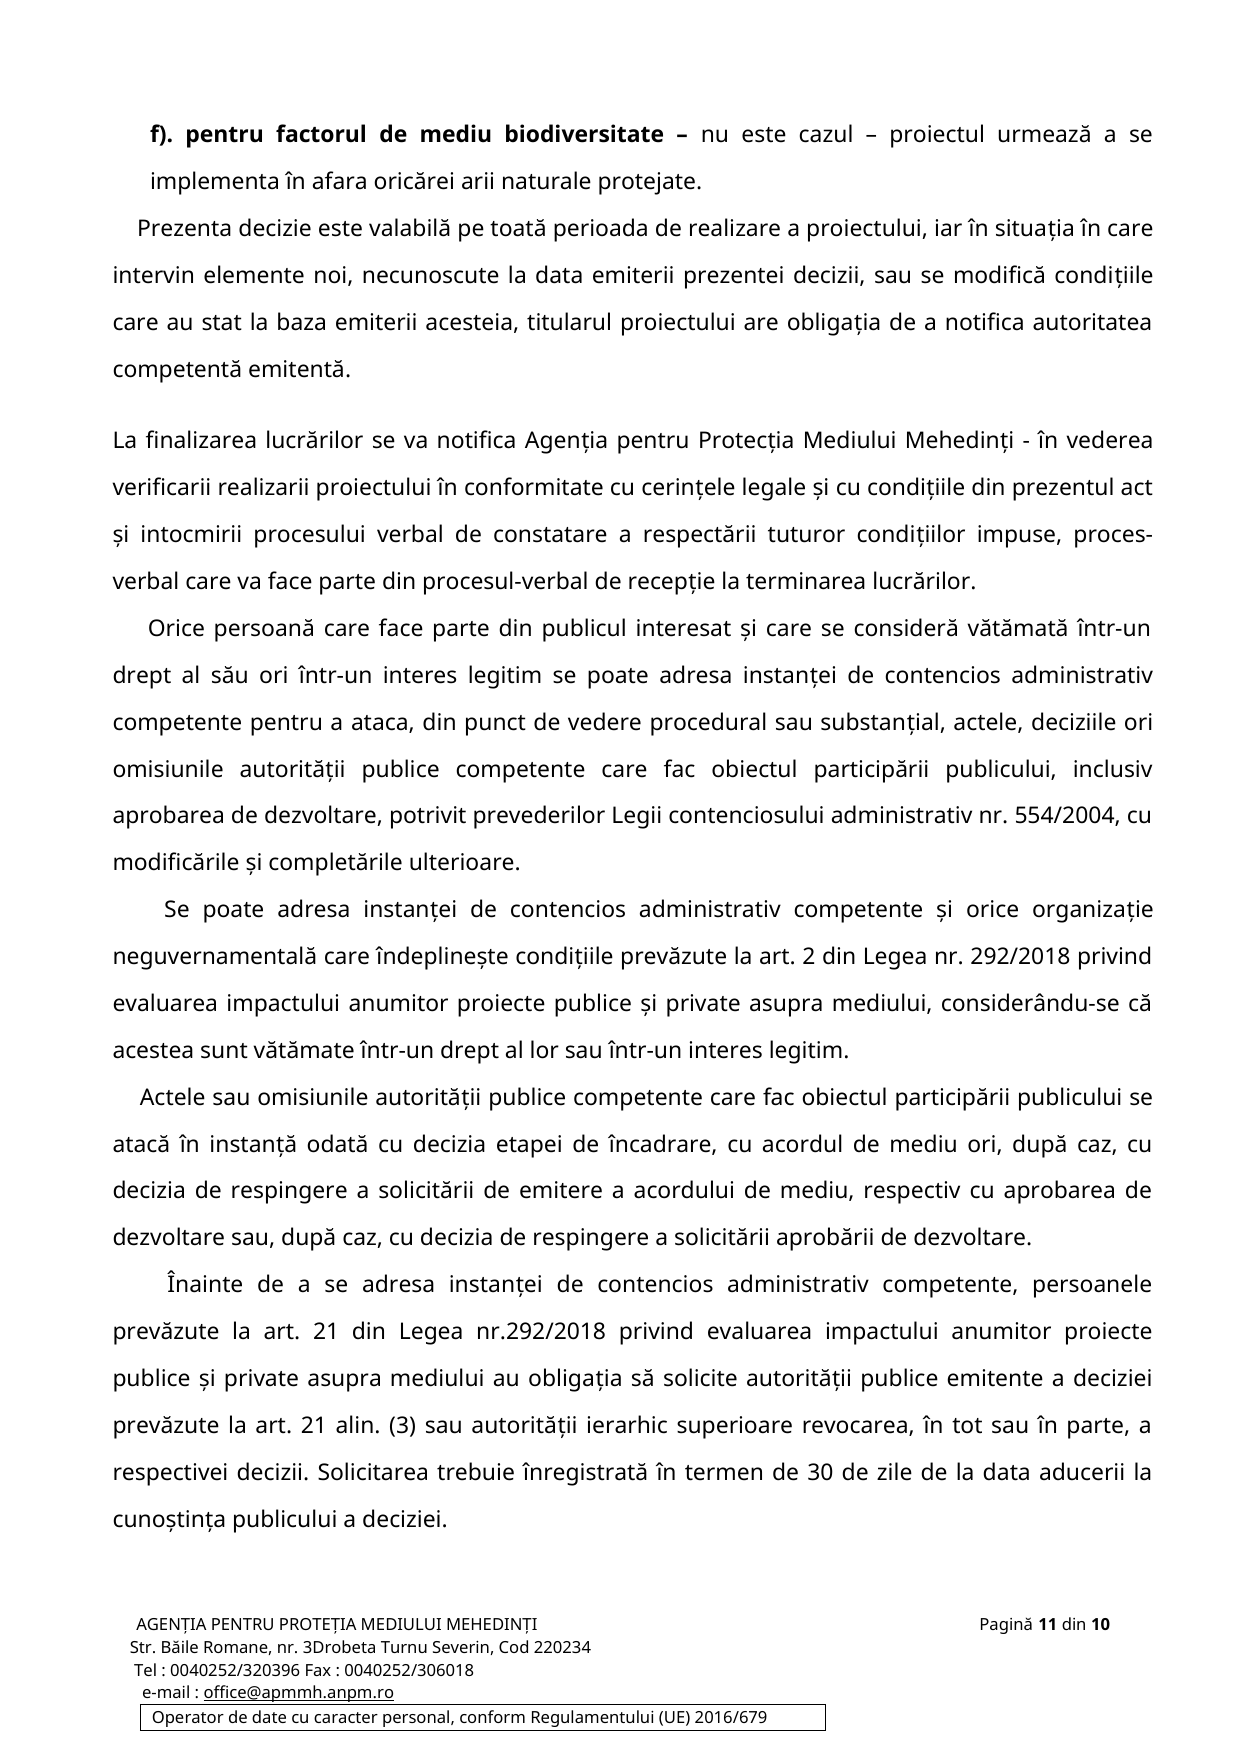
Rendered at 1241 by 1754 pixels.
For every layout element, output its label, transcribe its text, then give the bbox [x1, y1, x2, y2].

text Actele sau omisiunile autorităţii publice competente care fac obiectul participării publicului se atacă în instanţă odată cu decizia etapei de încadrare, cu acordul de mediu ori, după caz, cu decizia de respingere a solicitării de emitere a acordului de mediu, respectiv cu aprobarea de dezvoltare sau, după caz, cu decizia de respingere a solicitării aprobării de dezvoltare. [112, 1081, 1153, 1252]
text f). pentru factorul de mediu biodiversitate – nu este cazul – proiectul urmează a se implementa în afara oricărei arii naturale protejate. [150, 118, 1153, 196]
text Înainte de a se adresa instanţei de contencios administrativ competente, persoanele prevăzute la art. 21 din Legea nr.292/2018 privind evaluarea impactului anumitor proiecte publice şi private asupra mediului au obligaţia să solicite autorităţii publice emitente a deciziei prevăzute la art. 21 alin. (3) sau autorităţii ierarhic superioare revocarea, în tot sau în parte, a respectivei decizii. Solicitarea trebuie înregistrată în termen de 30 de zile de la data aducerii la cunoştinţa publicului a deciziei. [112, 1268, 1153, 1534]
text Prezenta decizie este valabilă pe toată perioada de realizare a proiectului, iar în situaţia în care intervin elemente noi, necunoscute la data emiterii prezentei decizii, sau se modifică condiţiile care au stat la baza emiterii acesteia, titularul proiectului are obligaţia de a notifica autoritatea competentă emitentă. [112, 212, 1153, 384]
text La finalizarea lucrărilor se va notifica Agenţia pentru Protecţia Mediului Mehedinţi - în vederea verificarii realizarii proiectului în conformitate cu cerinţele legale şi cu condiţiile din prezentul act şi intocmirii procesului verbal de constatare a respectării tuturor condiţiilor impuse, proces-verbal care va face parte din procesul-verbal de recepţie la terminarea lucrărilor. [112, 424, 1153, 596]
text Orice persoană care face parte din publicul interesat şi care se consideră vătămată într-un drept al său ori într-un interes legitim se poate adresa instanţei de contencios administrativ competente pentru a ataca, din punct de vedere procedural sau substanţial, actele, deciziile ori omisiunile autorităţii publice competente care fac obiectul participării publicului, inclusiv aprobarea de dezvoltare, potrivit prevederilor Legii contenciosului administrativ nr. 554/2004, cu modificările şi completările ulterioare. [112, 612, 1153, 877]
text Se poate adresa instanţei de contencios administrativ competente şi orice organizaţie neguvernamentală care îndeplineşte condiţiile prevăzute la art. 2 din Legea nr. 292/2018 privind evaluarea impactului anumitor proiecte publice şi private asupra mediului, considerându-se că acestea sunt vătămate într-un drept al lor sau într-un interes legitim. [112, 893, 1153, 1065]
